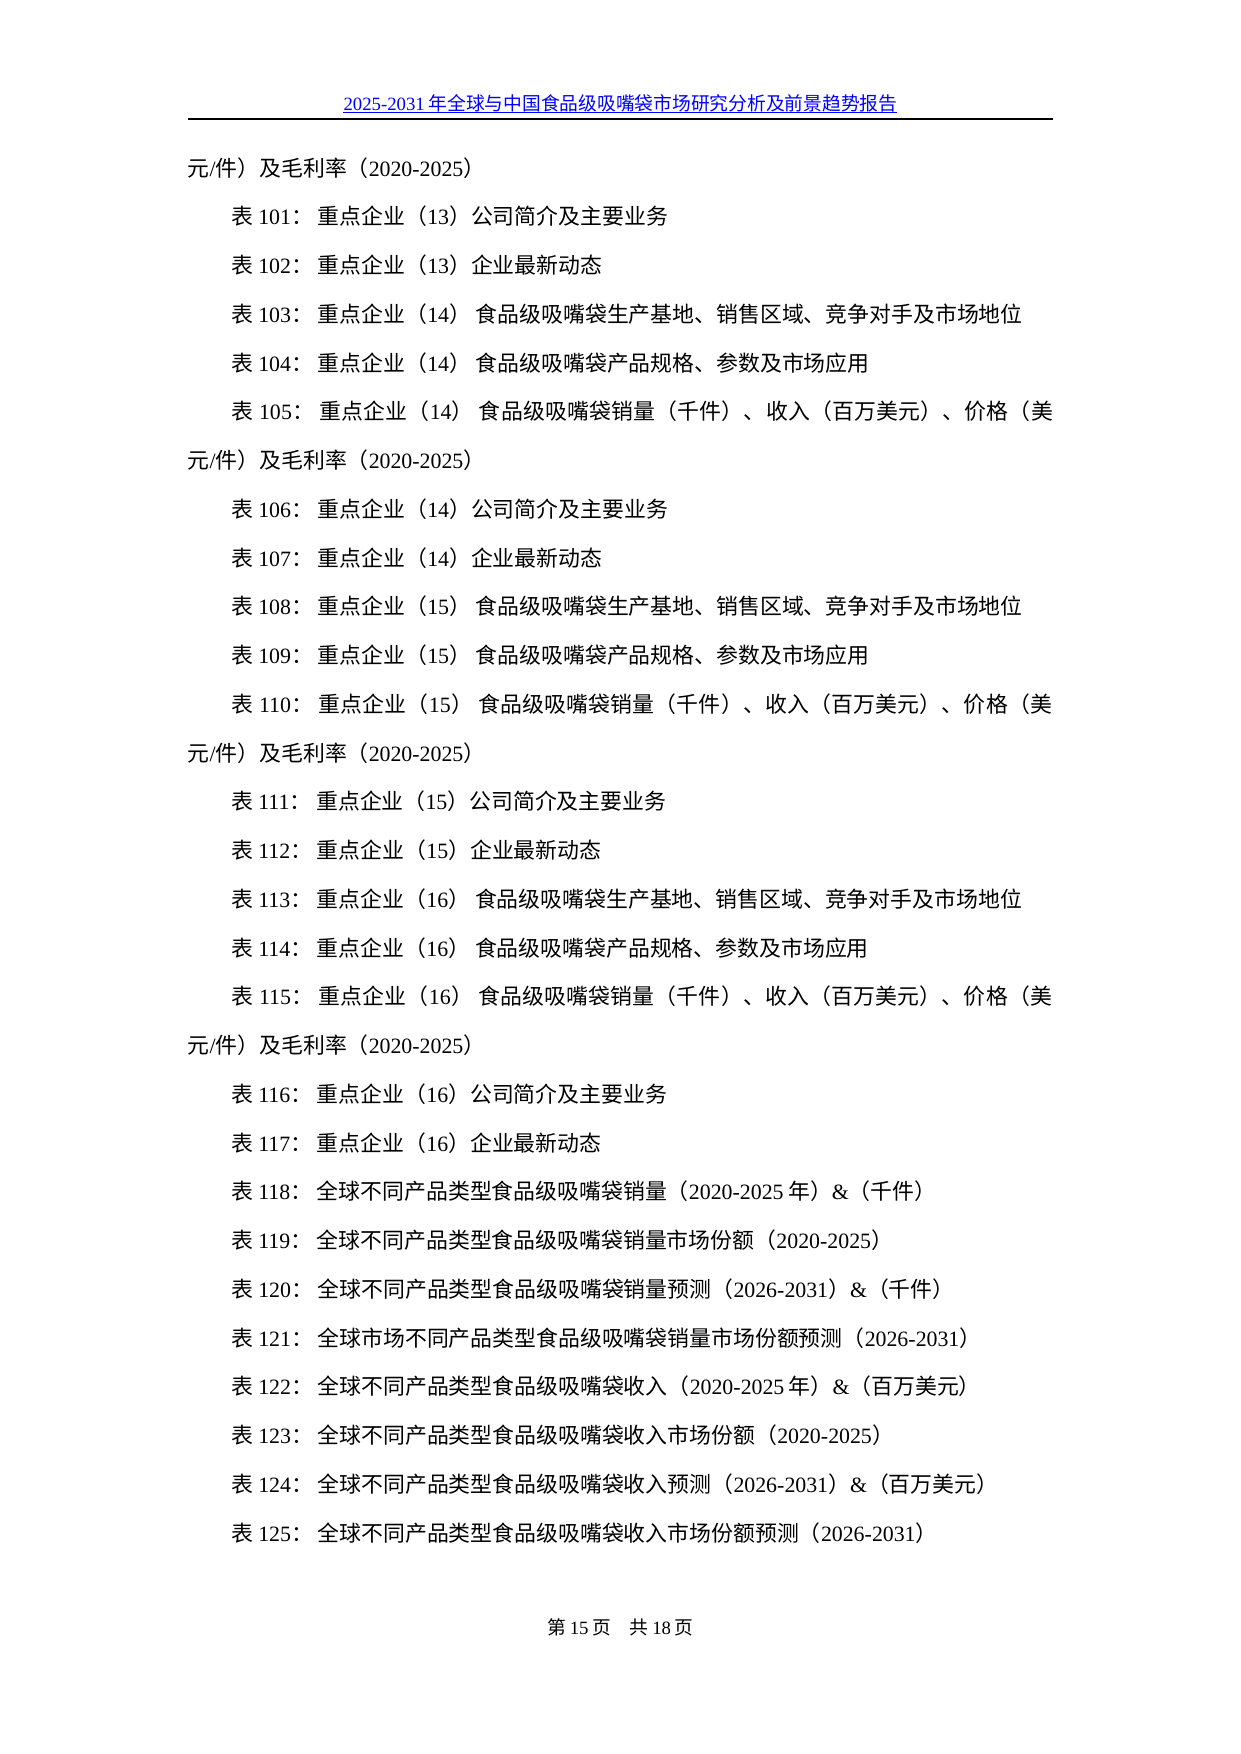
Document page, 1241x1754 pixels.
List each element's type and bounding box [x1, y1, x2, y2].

text [187, 150, 1053, 1548]
